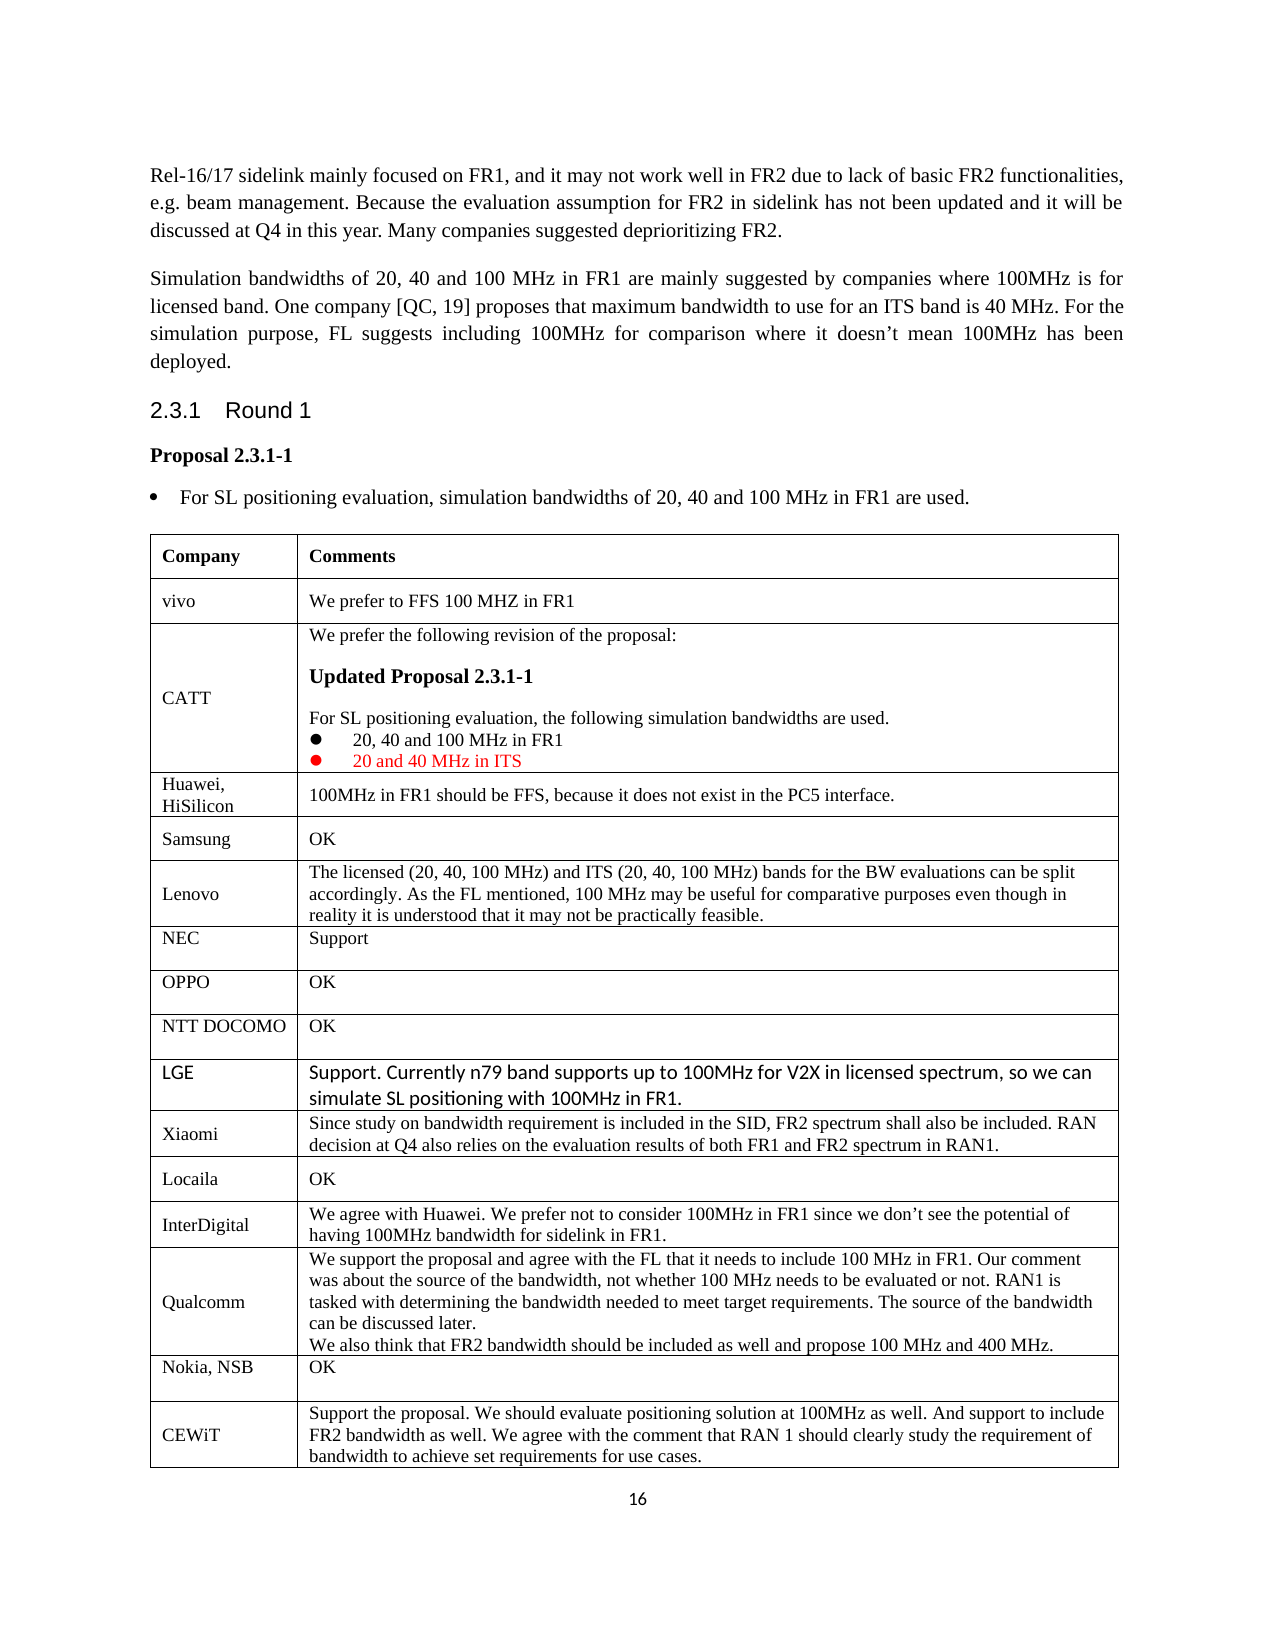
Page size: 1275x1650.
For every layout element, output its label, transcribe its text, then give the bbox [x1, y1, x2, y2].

table_cell OK [298, 971, 1118, 1014]
table_cell OK [298, 1356, 1118, 1401]
table_cell OK [298, 1157, 1118, 1201]
table_cell We prefer to FFS 100 MHZ in FR1 [298, 579, 1118, 623]
table_cell Nokia, NSB [151, 1356, 297, 1401]
table_cell We prefer the following revision of the proposal: Updated Proposal 2.3.1-1 For SL positioning evaluation, the following simulation bandwidths are used. 20, 40 and 100 MHz in FR1 20 and 40 MHz in ITS [298, 624, 1118, 772]
table_cell Since study on bandwidth requirement is included in the SID, FR2 spectrum shall also be included. RAN decision at Q4 also relies on the evaluation results of both FR1 and FR2 spectrum in RAN1. [298, 1111, 1118, 1156]
table_cell OPPO [151, 971, 297, 1014]
table_cell Support. Currently n79 band supports up to 100MHz for V2X in licensed spectrum, so we can simulate SL positioning with 100MHz in FR1. [298, 1060, 1118, 1110]
table_cell Locaila [151, 1157, 297, 1201]
table_cell The licensed (20, 40, 100 MHz) and ITS (20, 40, 100 MHz) bands for the BW evaluations can be split accordingly. As the FL mentioned, 100 MHz may be useful for comparative purposes even though in reality it is understood that it may not be practically feasible. [298, 861, 1118, 926]
table_cell NEC [151, 927, 297, 970]
table_cell LGE [151, 1060, 297, 1110]
table_cell OK [298, 1015, 1118, 1058]
table_header Comments [298, 535, 1118, 578]
table_cell Lenovo [151, 861, 297, 926]
table_cell Xiaomi [151, 1111, 297, 1156]
text Proposal 2.3.1-1 [150, 442, 1125, 467]
table_cell OK [298, 817, 1118, 860]
table_cell vivo [151, 579, 297, 623]
table_cell InterDigital [151, 1202, 297, 1247]
table_cell 100MHz in FR1 should be FFS, because it does not exist in the PC5 interface. [298, 773, 1118, 816]
table_header Company [151, 535, 297, 578]
table_cell We agree with Huawei. We prefer not to consider 100MHz in FR1 since we don’t see the potential of having 100MHz bandwidth for sidelink in FR1. [298, 1202, 1118, 1247]
table_cell We support the proposal and agree with the FL that it needs to include 100 MHz in FR1. Our comment was about the source of the bandwidth, not whether 100 MHz needs to be evaluated or not. RAN1 is tasked with determining the bandwidth needed to meet target requirements. The source of the bandwidth can be discussed later. We also think that FR2 bandwidth should be included as well and propose 100 MHz and 400 MHz. [298, 1248, 1118, 1355]
text Simulation bandwidths of 20, 40 and 100 MHz in FR1 are mainly suggested by companies where 100MHz is for licensed band. One company [QC, 19] proposes that maximum bandwidth to use for an ITS band is 40 MHz. For the simulation purpose, FL suggests including 100MHz for comparison where it doesn’t mean 100MHz has been deployed. [150, 266, 1125, 373]
text Rel-16/17 sidelink mainly focused on FR1, and it may not work well in FR2 due to lack of basic FR2 functionalities, e.g. beam management. Because the evaluation assumption for FR2 in sidelink has not been updated and it will be discussed at Q4 in this year. Many companies suggested deprioritizing FR2. [150, 162, 1125, 242]
table_cell Qualcomm [151, 1248, 297, 1355]
table_cell CATT [151, 624, 297, 772]
table_cell Support [298, 927, 1118, 970]
table_cell NTT DOCOMO [151, 1015, 297, 1058]
subtitle Round 1 [150, 397, 1125, 424]
list For SL positioning evaluation, simulation bandwidths of 20, 40 and 100 MHz in FR1 are used. [150, 485, 1125, 509]
table_cell Samsung [151, 817, 297, 860]
table_cell CEWiT [151, 1402, 297, 1467]
table_cell Huawei, HiSilicon [151, 773, 297, 816]
table_cell Support the proposal. We should evaluate positioning solution at 100MHz as well. And support to include FR2 bandwidth as well. We agree with the comment that RAN 1 should clearly study the requirement of bandwidth to achieve set requirements for use cases. [298, 1402, 1118, 1467]
